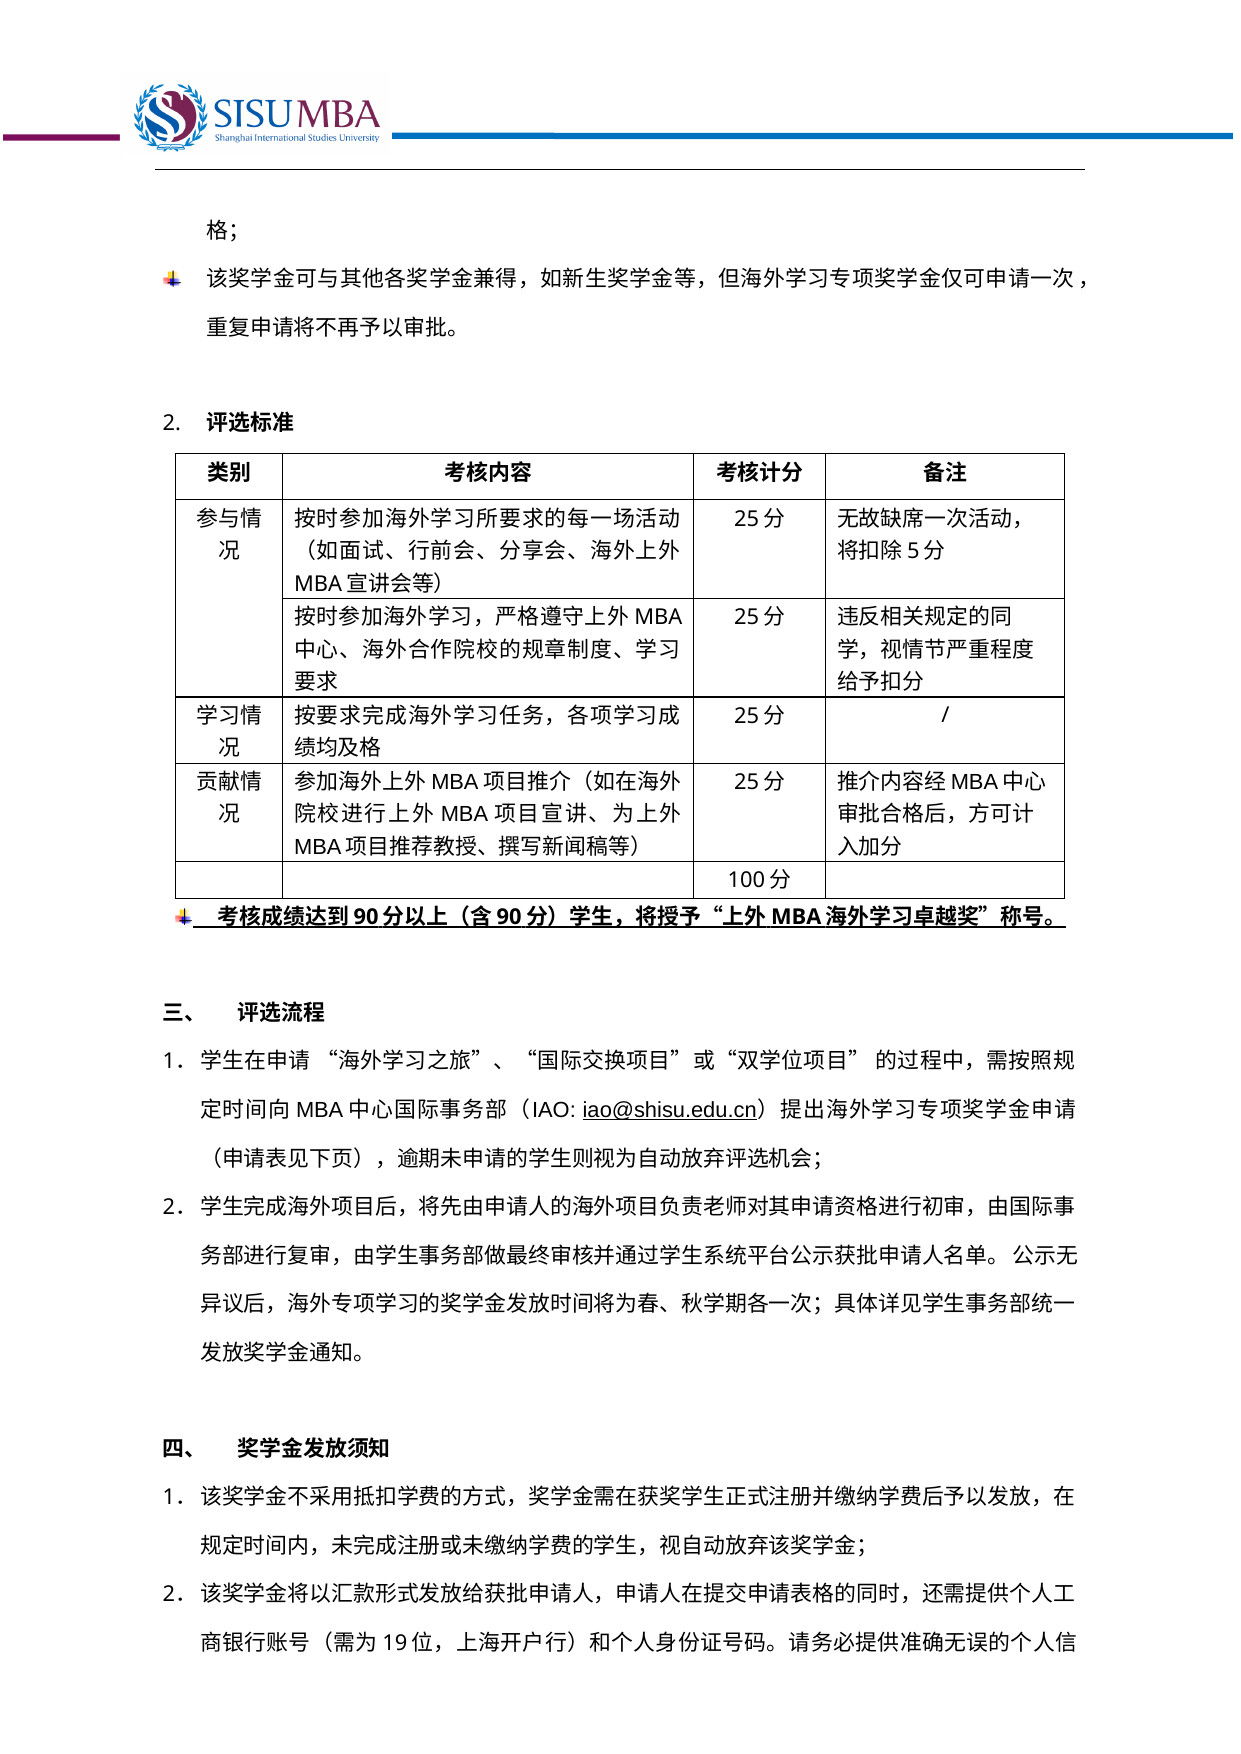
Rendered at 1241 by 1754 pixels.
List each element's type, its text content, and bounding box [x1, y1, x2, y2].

list 奖学金发放须知 [162, 1431, 1078, 1463]
list 该奖学金不采用抵扣学费的方式，奖学金需在获奖学生正式注册并缴纳学费后予以发放，在规定时间内，未完成注册或未缴纳学费的学生，视自动放弃该奖学金； [162, 1479, 1078, 1560]
table_cell 25分 [694, 698, 825, 762]
list 该奖学金可与其他各奖学金兼得，如新生奖学金等，但海外学习专项奖学金仅可申请一次，重复申请将不再予以审批。 [162, 261, 1078, 342]
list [162, 212, 1078, 245]
list 学生在申请 “海外学习之旅”、“国际交换项目”或“双学位项目” 的过程中，需按照规定时间向MBA中心国际事务部（IAO: iao@shisu.edu.cn）提出海外学习专项奖学金申请（申请表见下页），逾期未申请的学生则视为自动放弃评选机会； [162, 1043, 1078, 1173]
table_header 考核计分 [694, 454, 825, 499]
table_cell 推介内容经MBA中心审批合格后，方可计入加分 [826, 764, 1064, 861]
table_cell 25分 [694, 500, 825, 598]
table_cell 25分 [694, 764, 825, 861]
table_cell 按时参加海外学习所要求的每一场活动（如面试、行前会、分享会、海外上外MBA宣讲会等） [283, 500, 693, 598]
table_cell 违反相关规定的同学，视情节严重程度给予扣分 [826, 599, 1064, 696]
table_header 类别 [176, 454, 282, 499]
table_cell [283, 862, 693, 898]
table_cell 100分 [694, 862, 825, 898]
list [162, 1576, 1078, 1657]
table_cell 参加海外上外MBA项目推介（如在海外院校进行上外MBA项目宣讲、为上外MBA项目推荐教授、撰写新闻稿等） [283, 764, 693, 861]
table_cell [826, 862, 1064, 898]
table_cell [176, 862, 282, 898]
list 评选标准 [162, 405, 1078, 437]
table_cell / [826, 698, 1064, 762]
list 评选流程 [162, 994, 1078, 1027]
table_cell 按要求完成海外学习任务，各项学习成绩均及格 [283, 698, 693, 762]
table_header 备注 [826, 454, 1064, 499]
picture [163, 269, 181, 287]
table_cell 学习情况 [176, 698, 282, 762]
list 考核成绩达到90分以上（含90分）学生，将授予“上外MBA海外学习卓越奖”称号。 [162, 899, 1078, 931]
table_cell 贡献情况 [176, 764, 282, 861]
table_cell 按时参加海外学习，严格遵守上外MBA中心、海外合作院校的规章制度、学习要求 [283, 599, 693, 696]
table_cell 参与情况 [176, 500, 282, 696]
table_header 考核内容 [283, 454, 693, 499]
list 学生完成海外项目后，将先由申请人的海外项目负责老师对其申请资格进行初审，由国际事务部进行复审，由学生事务部做最终审核并通过学生系统平台公示获批申请人名单。公示无异议后，海外专项学习的奖学金发放时间将为春、秋学期各一次；具体详见学生事务部统一发放奖学金通知。 [162, 1188, 1078, 1367]
table_cell 25分 [694, 599, 825, 696]
picture [175, 907, 192, 925]
table_cell 无故缺席一次活动，将扣除5分 [826, 500, 1064, 598]
